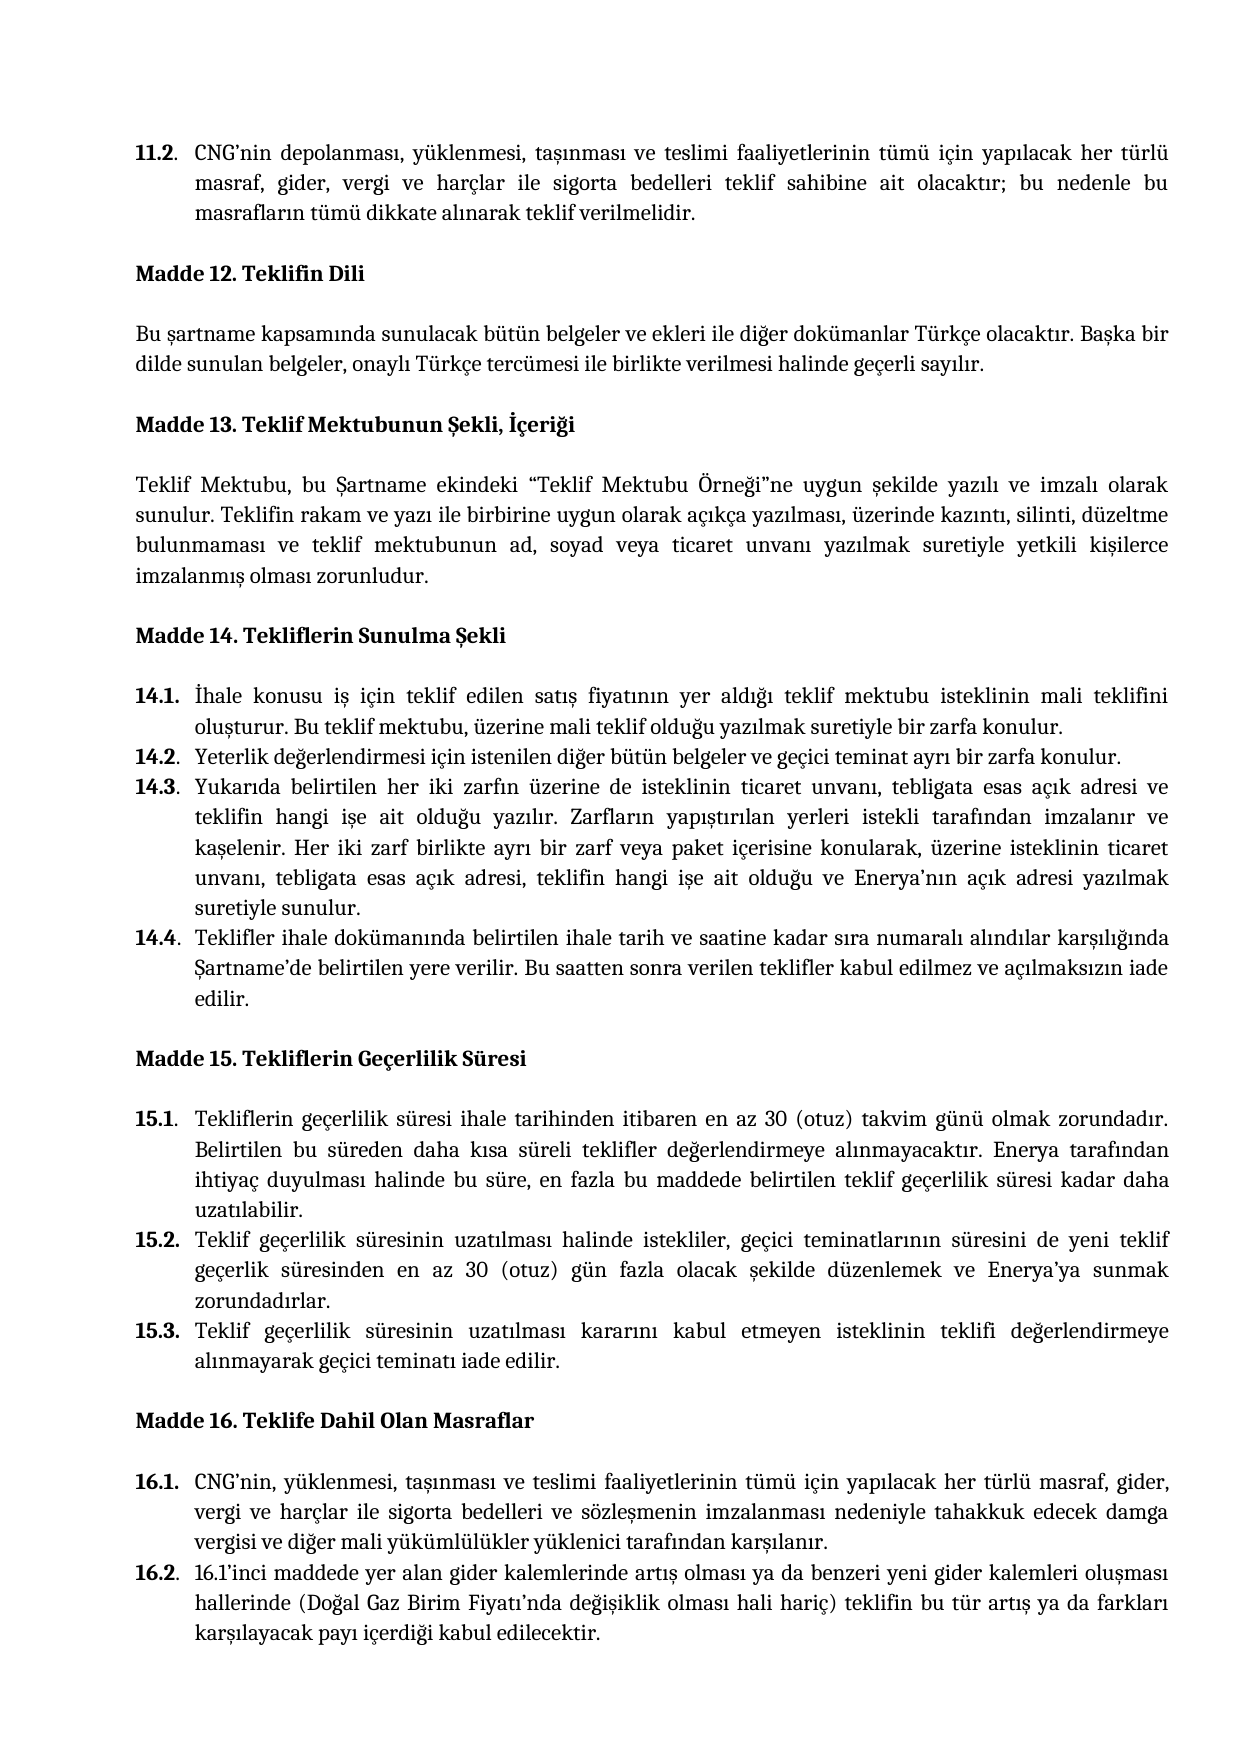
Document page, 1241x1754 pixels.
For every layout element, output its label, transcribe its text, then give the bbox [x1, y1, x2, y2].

text 15.1. Tekliflerin geçerlilik süresi ihale tarihinden itibaren en az 30 (otuz) takvim günü olmak zorundadır. Belirtilen bu süreden daha kısa süreli teklifler değerlendirmeye alınmayacaktır. Enerya tarafından ihtiyaç duyulması halinde bu süre, en fazla bu maddede belirtilen teklif geçerlilik süresi kadar daha uzatılabilir. [135, 1106, 1171, 1223]
text Madde 16. Teklife Dahil Olan Masraflar [135, 1408, 1171, 1435]
text Madde 15. Tekliflerin Geçerlilik Süresi [135, 1046, 1171, 1072]
text 14.2. Yeterlik değerlendirmesi için istenilen diğer bütün belgeler ve geçici teminat ayrı bir zarfa konulur. [135, 744, 1171, 770]
text Madde 13. Teklif Mektubunun Şekli, İçeriği [135, 411, 1171, 438]
text 14.4. Teklifler ihale dokümanında belirtilen ihale tarih ve saatine kadar sıra numaralı alındılar karşılığında Şartname’de belirtilen yere verilir. Bu saatten sonra verilen teklifler kabul edilmez ve açılmaksızın iade edilir. [135, 925, 1171, 1012]
text Madde 12. Teklifin Dili [135, 260, 1171, 287]
text 11.2. CNG’nin depolanması, yüklenmesi, taşınması ve teslimi faaliyetlerinin tümü için yapılacak her türlü masraf, gider, vergi ve harçlar ile sigorta bedelleri teklif sahibine ait olacaktır; bu nedenle bu masrafların tümü dikkate alınarak teklif verilmelidir. [135, 139, 1171, 226]
text Bu şartname kapsamında sunulacak bütün belgeler ve ekleri ile diğer dokümanlar Türkçe olacaktır. Başka bir dilde sunulan belgeler, onaylı Türkçe tercümesi ile birlikte verilmesi halinde geçerli sayılır. [135, 321, 1171, 377]
text Madde 14. Tekliflerin Sunulma Şekli [135, 623, 1171, 649]
text 15.3. Teklif geçerlilik süresinin uzatılması kararını kabul etmeyen isteklinin teklifi değerlendirmeye alınmayarak geçici teminatı iade edilir. [135, 1318, 1171, 1374]
text 15.2. Teklif geçerlilik süresinin uzatılması halinde istekliler, geçici teminatlarının süresini de yeni teklif geçerlik süresinden en az 30 (otuz) gün fazla olacak şekilde düzenlemek ve Enerya’ya sunmak zorundadırlar. [135, 1227, 1171, 1314]
text Teklif Mektubu, bu Şartname ekindeki “Teklif Mektubu Örneği”ne uygun şekilde yazılı ve imzalı olarak sunulur. Teklifin rakam ve yazı ile birbirine uygun olarak açıkça yazılması, üzerinde kazıntı, silinti, düzeltme bulunmaması ve teklif mektubunun ad, soyad veya ticaret unvanı yazılmak suretiyle yetkili kişilerce imzalanmış olması zorunludur. [135, 472, 1171, 589]
text 16.1. CNG’nin, yüklenmesi, taşınması ve teslimi faaliyetlerinin tümü için yapılacak her türlü masraf, gider, vergi ve harçlar ile sigorta bedelleri ve sözleşmenin imzalanması nedeniyle tahakkuk edecek damga vergisi ve diğer mali yükümlülükler yüklenici tarafından karşılanır. [135, 1469, 1171, 1556]
text 14.3. Yukarıda belirtilen her iki zarfın üzerine de isteklinin ticaret unvanı, tebligata esas açık adresi ve teklifin hangi işe ait olduğu yazılır. Zarfların yapıştırılan yerleri istekli tarafından imzalanır ve kaşelenir. Her iki zarf birlikte ayrı bir zarf veya paket içerisine konularak, üzerine isteklinin ticaret unvanı, tebligata esas açık adresi, teklifin hangi işe ait olduğu ve Enerya’nın açık adresi yazılmak suretiyle sunulur. [135, 774, 1171, 921]
text 14.1. İhale konusu iş için teklif edilen satış fiyatının yer aldığı teklif mektubu isteklinin mali teklifini oluşturur. Bu teklif mektubu, üzerine mali teklif olduğu yazılmak suretiyle bir zarfa konulur. [135, 683, 1171, 740]
text 16.2. 16.1’inci maddede yer alan gider kalemlerinde artış olması ya da benzeri yeni gider kalemleri oluşması hallerinde (Doğal Gaz Birim Fiyatı’nda değişiklik olması hali hariç) teklifin bu tür artış ya da farkları karşılayacak payı içerdiği kabul edilecektir. [135, 1559, 1171, 1646]
